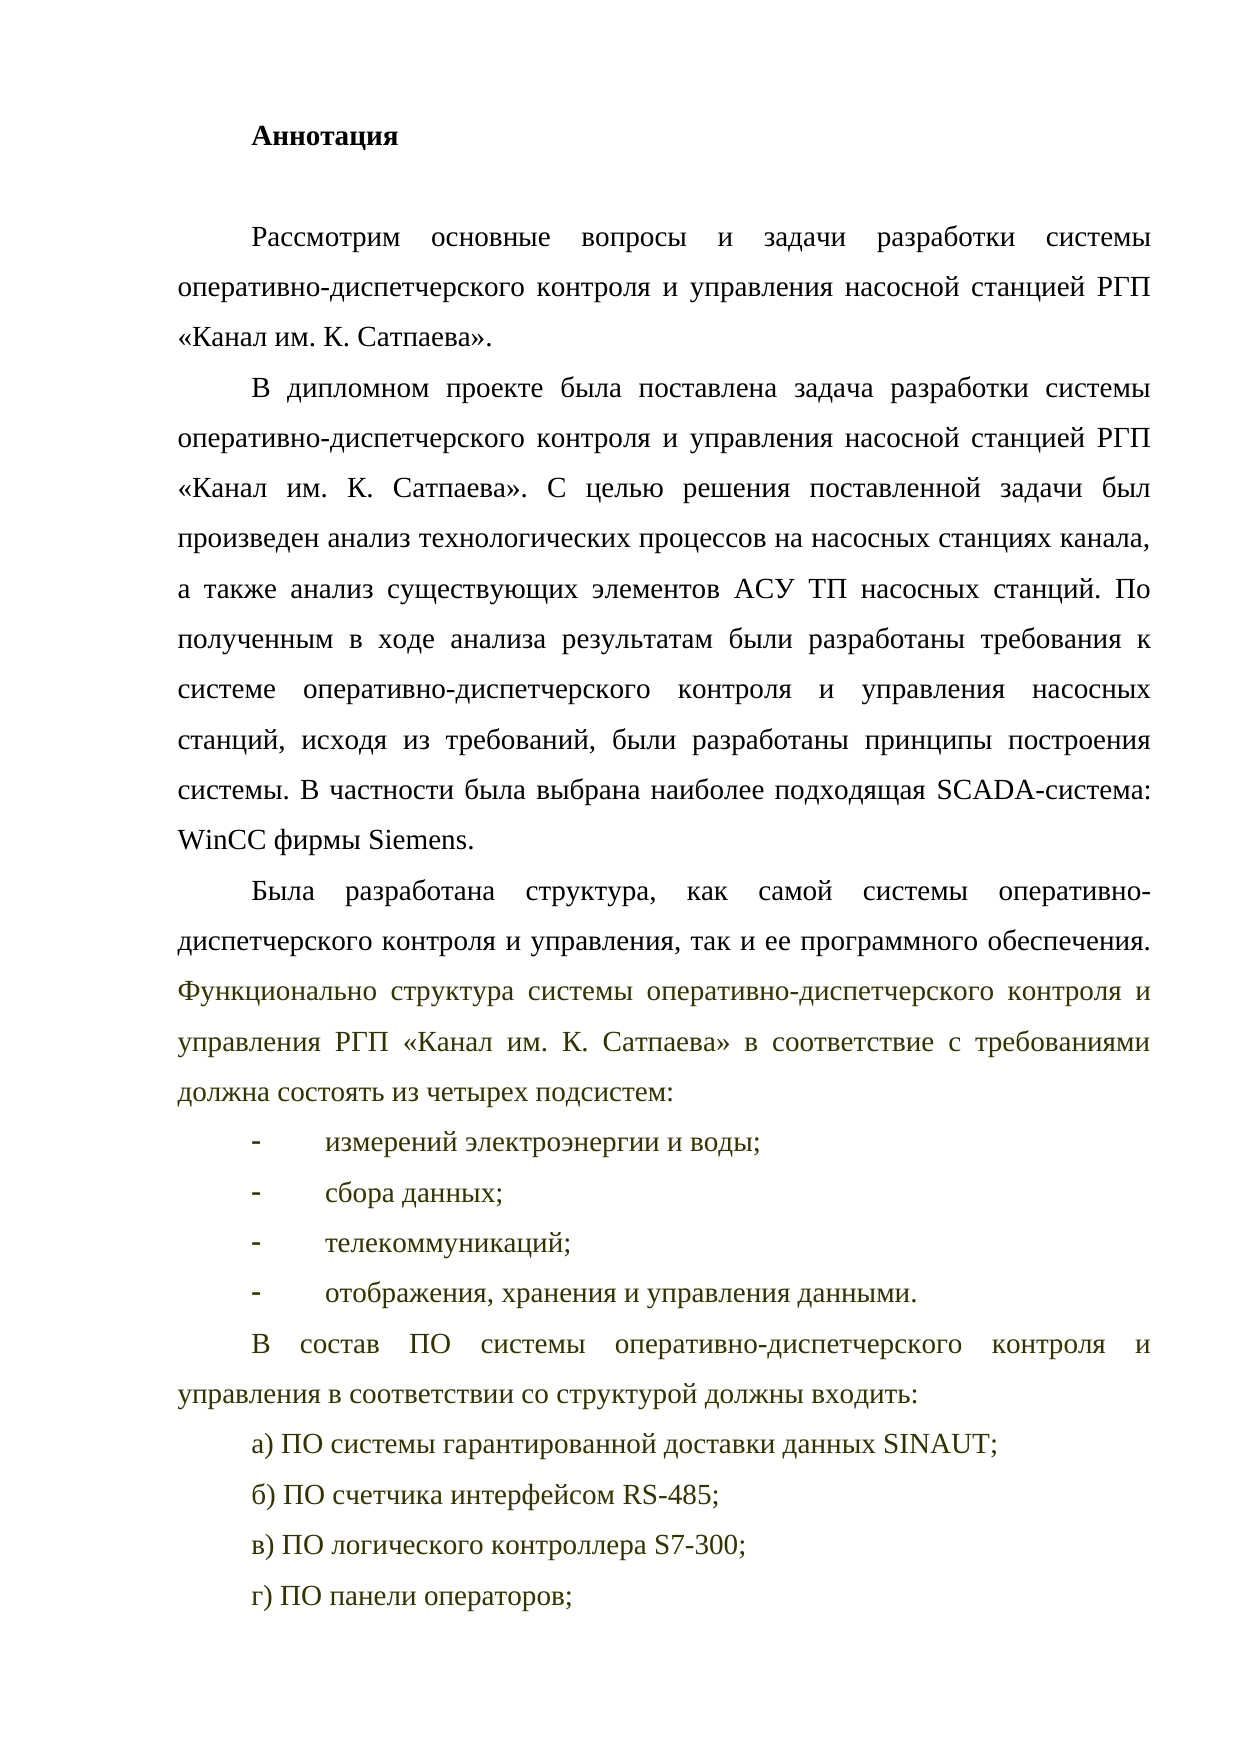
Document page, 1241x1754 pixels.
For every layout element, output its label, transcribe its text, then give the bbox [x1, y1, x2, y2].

list сбора данных; [177, 1175, 1152, 1208]
list отображения, хранения и управления данными. [177, 1276, 1152, 1309]
text а) ПО системы гарантированной доставки данных SINAUT; [177, 1427, 1152, 1460]
text Рассмотрим основные вопросы и задачи разработки системы оперативно-диспетчерского контроля и управления насосной станцией РГП «Канал им. К. Сатпаева». [177, 219, 1152, 353]
text В состав ПО системы оперативно-диспетчерского контроля и управления в соответствии со структурой должны входить: [177, 1326, 1152, 1410]
text г) ПО панели операторов; [177, 1578, 1152, 1611]
title Аннотация [177, 118, 1152, 152]
text б) ПО счетчика интерфейсом RS-485; [177, 1477, 1152, 1511]
text Была разработана структура, как самой системы оперативно-диспетчерского контроля и управления, так и ее программного обеспечения. Функционально структура системы оперативно-диспетчерского контроля и управления РГП «Канал им. К. Сатпаева» в соответствие с требованиями должна состоять из четырех подсистем: [177, 873, 1152, 1108]
text в) ПО логического контроллера S7-300; [177, 1527, 1152, 1561]
list телекоммуникаций; [177, 1225, 1152, 1259]
text В дипломном проекте была поставлена задача разработки системы оперативно-диспетчерского контроля и управления насосной станцией РГП «Канал им. К. Сатпаева». С целью решения поставленной задачи был произведен анализ технологических процессов на насосных станциях канала, а также анализ существующих элементов АСУ ТП насосных станций. По полученным в ходе анализа результатам были разработаны требования к системе оперативно-диспетчерского контроля и управления насосных станций, исходя из требований, были разработаны принципы построения системы. В частности была выбрана наиболее подходящая SCADA-система: WinCC фирмы Siemens. [177, 370, 1152, 856]
list измерений электроэнергии и воды; [177, 1124, 1152, 1158]
